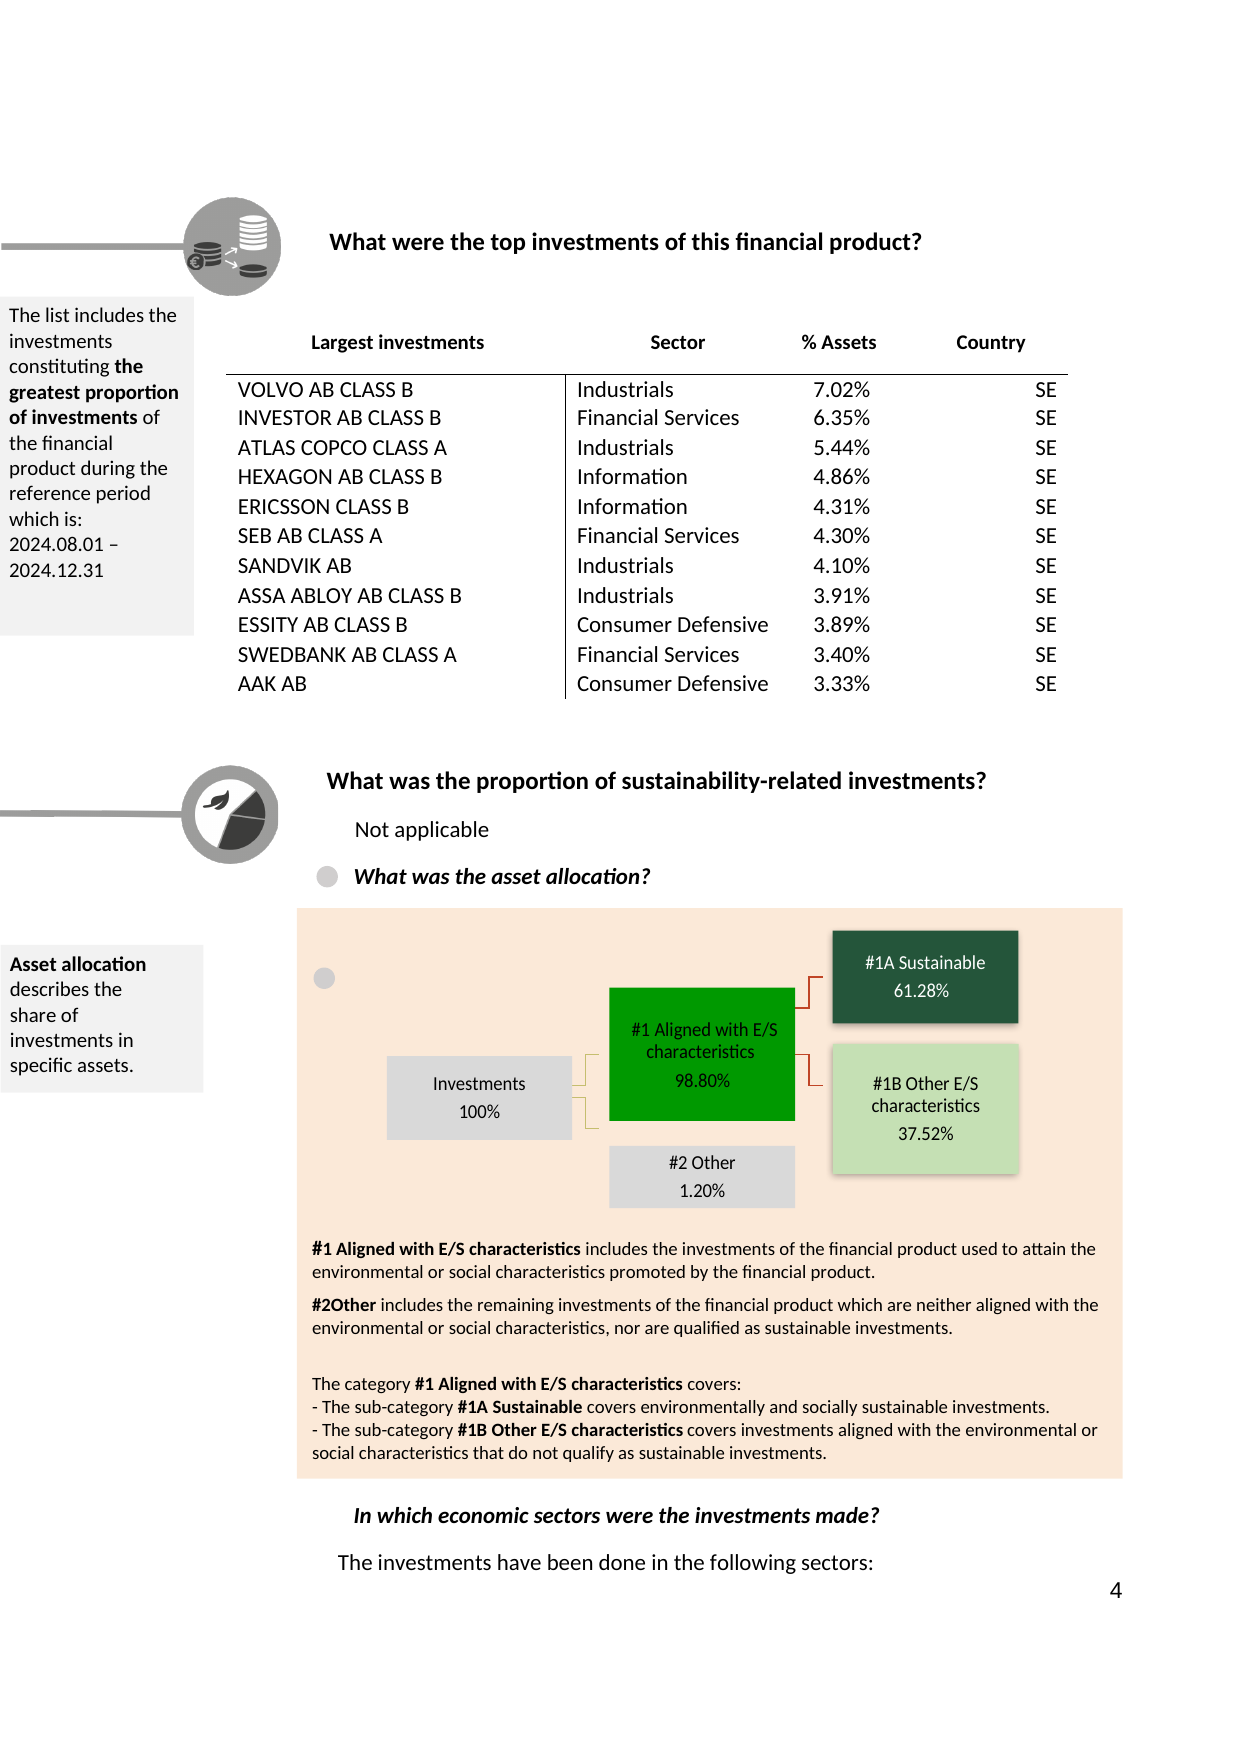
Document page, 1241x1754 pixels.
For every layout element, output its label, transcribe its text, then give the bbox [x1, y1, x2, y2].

table_cell SE [896, 433, 1068, 462]
table_header Country [896, 330, 1068, 374]
table_cell 3.40% [787, 640, 896, 669]
table_cell ESSITY AB CLASS B [226, 610, 565, 640]
table_cell SE [896, 551, 1068, 581]
table_cell Financial Services [566, 522, 787, 551]
table_cell SE [896, 522, 1068, 551]
table_cell Industrials [566, 433, 787, 462]
table_cell SEB AB CLASS A [226, 522, 565, 551]
table_cell SE [896, 375, 1068, 403]
text In which economic sectors were the investments made? [353, 1479, 1122, 1529]
table_cell Industrials [566, 581, 787, 610]
table_header Sector [566, 330, 787, 374]
table_cell VOLVO AB CLASS B [226, 375, 565, 403]
table_cell Consumer Defensive [566, 610, 787, 640]
table_cell SWEDBANK AB CLASS A [226, 640, 565, 669]
table_cell ATLAS COPCO CLASS A [226, 433, 565, 462]
table_cell AAK AB [226, 670, 565, 699]
table_cell Consumer Defensive [566, 670, 787, 699]
table_cell ERICSSON CLASS B [226, 492, 565, 522]
table_cell ASSA ABLOY AB CLASS B [226, 581, 565, 610]
table_cell SE [896, 610, 1068, 640]
text The investments have been done in the following sectors: [266, 1548, 1122, 1576]
table_cell INVESTOR AB CLASS B [226, 403, 565, 433]
text What were the top investments of this financial product? [295, 226, 1122, 257]
table_cell Industrials [566, 375, 787, 403]
table_cell Information Technology [566, 492, 787, 522]
table_cell 5.44% [787, 433, 896, 462]
table_cell Information Technology [566, 463, 787, 492]
table_cell SE [896, 581, 1068, 610]
table_cell 4.30% [787, 522, 896, 551]
table_cell Financial Services [566, 640, 787, 669]
table_cell Industrials [566, 551, 787, 581]
table_cell 4.86% [787, 463, 896, 492]
text What was the proportion of sustainability-related investments? [295, 765, 1122, 796]
table_cell 4.10% [787, 551, 896, 581]
table_cell SE [896, 463, 1068, 492]
picture [0, 765, 279, 864]
table_cell HEXAGON AB CLASS B [226, 463, 565, 492]
table_cell 3.33% [787, 670, 896, 699]
table_cell 7.02% [787, 375, 896, 403]
picture [1, 197, 281, 296]
table_header Largest investments [226, 330, 566, 374]
table_cell Financial Services [566, 403, 787, 433]
table_cell SANDVIK AB [226, 551, 565, 581]
table_cell SE [896, 670, 1068, 699]
table_header % Assets [787, 330, 896, 374]
table_cell SE [896, 492, 1068, 522]
table_cell SE [896, 403, 1068, 433]
text Not applicable [354, 815, 1122, 843]
table_cell SE [896, 640, 1068, 669]
table_cell 6.35% Germany G [787, 403, 896, 433]
table_cell 3.89% [787, 610, 896, 640]
text What was the asset allocation? [353, 862, 1122, 890]
table_cell 4.31% [787, 492, 896, 522]
table_cell 3.91% [787, 581, 896, 610]
